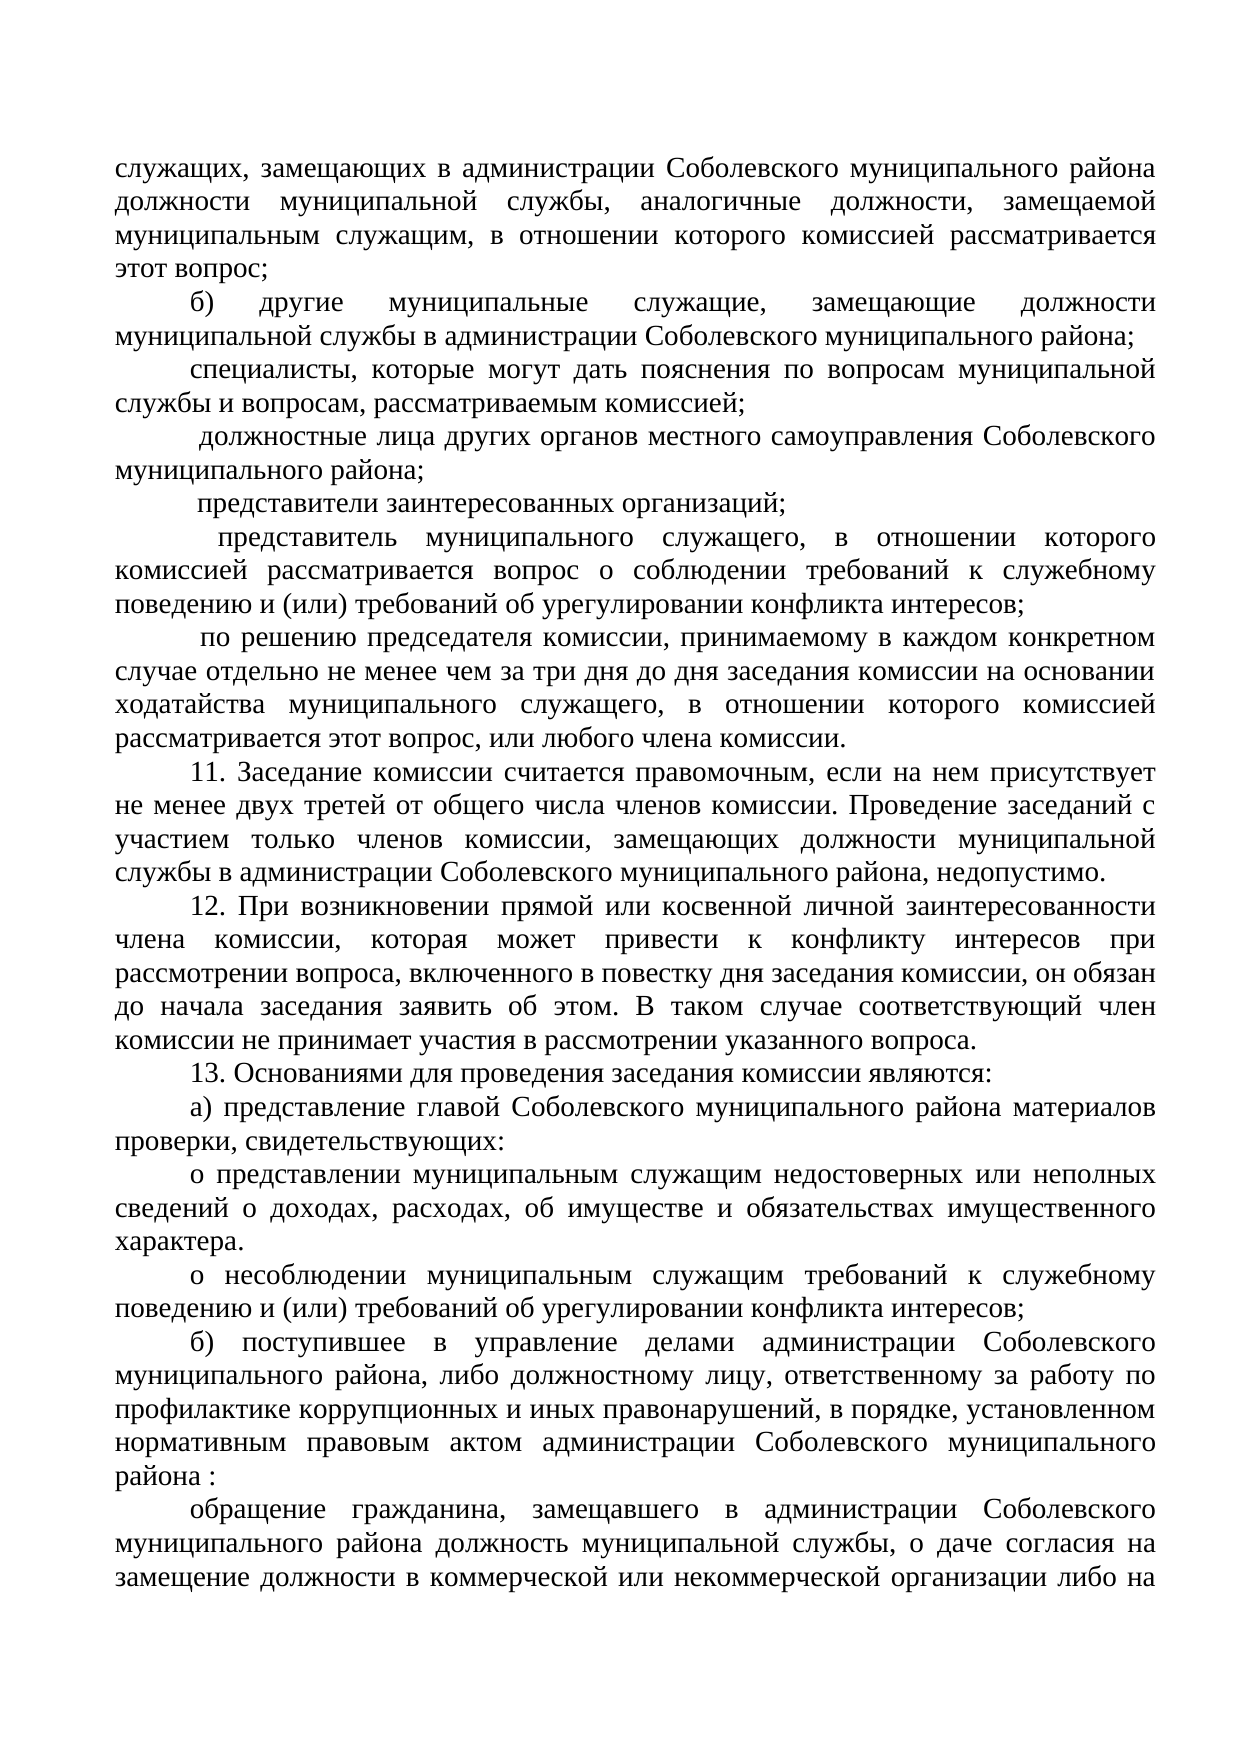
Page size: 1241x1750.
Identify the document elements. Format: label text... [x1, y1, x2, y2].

text б) поступившее в управление делами администрации Соболевского муниципального района, либо должностному лицу, ответственному за работу по профилактике коррупционных и иных правонарушений, в порядке, установленном нормативным правовым актом администрации Соболевского муниципального района : [114, 1324, 1157, 1492]
text представитель муниципального служащего, в отношении которого комиссией рассматривается вопрос о соблюдении требований к служебному поведению и (или) требований об урегулировании конфликта интересов; [114, 519, 1157, 619]
text должностные лица других органов местного самоуправления Соболевского муниципального района; [114, 418, 1157, 485]
text по решению председателя комиссии, принимаемому в каждом конкретном случае отдельно не менее чем за три дня до дня заседания комиссии на основании ходатайства муниципального служащего, в отношении которого комиссией рассматривается этот вопрос, или любого члена комиссии. [114, 619, 1157, 754]
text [114, 1492, 1157, 1592]
text б) другие муниципальные служащие, замещающие должности муниципальной службы в администрации Соболевского муниципального района; [114, 284, 1157, 351]
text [114, 150, 1157, 284]
text 13. Основаниями для проведения заседания комиссии являются: [114, 1056, 1157, 1089]
text специалисты, которые могут дать пояснения по вопросам муниципальной службы и вопросам, рассматриваемым комиссией; [114, 351, 1157, 418]
text представители заинтересованных организаций; [114, 485, 1157, 519]
text 12. При возникновении прямой или косвенной личной заинтересованности члена комиссии, которая может привести к конфликту интересов при рассмотрении вопроса, включенного в повестку дня заседания комиссии, он обязан до начала заседания заявить об этом. В таком случае соответствующий член комиссии не принимает участия в рассмотрении указанного вопроса. [114, 888, 1157, 1056]
text а) представление главой Соболевского муниципального района материалов проверки, свидетельствующих: [114, 1089, 1157, 1156]
text 11. Заседание комиссии считается правомочным, если на нем присутствует не менее двух третей от общего числа членов комиссии. Проведение заседаний с участием только членов комиссии, замещающих должности муниципальной службы в администрации Соболевского муниципального района, недопустимо. [114, 754, 1157, 888]
text о несоблюдении муниципальным служащим требований к служебному поведению и (или) требований об урегулировании конфликта интересов; [114, 1257, 1157, 1324]
text о представлении муниципальным служащим недостоверных или неполных сведений о доходах, расходах, об имуществе и обязательствах имущественного характера. [114, 1156, 1157, 1257]
